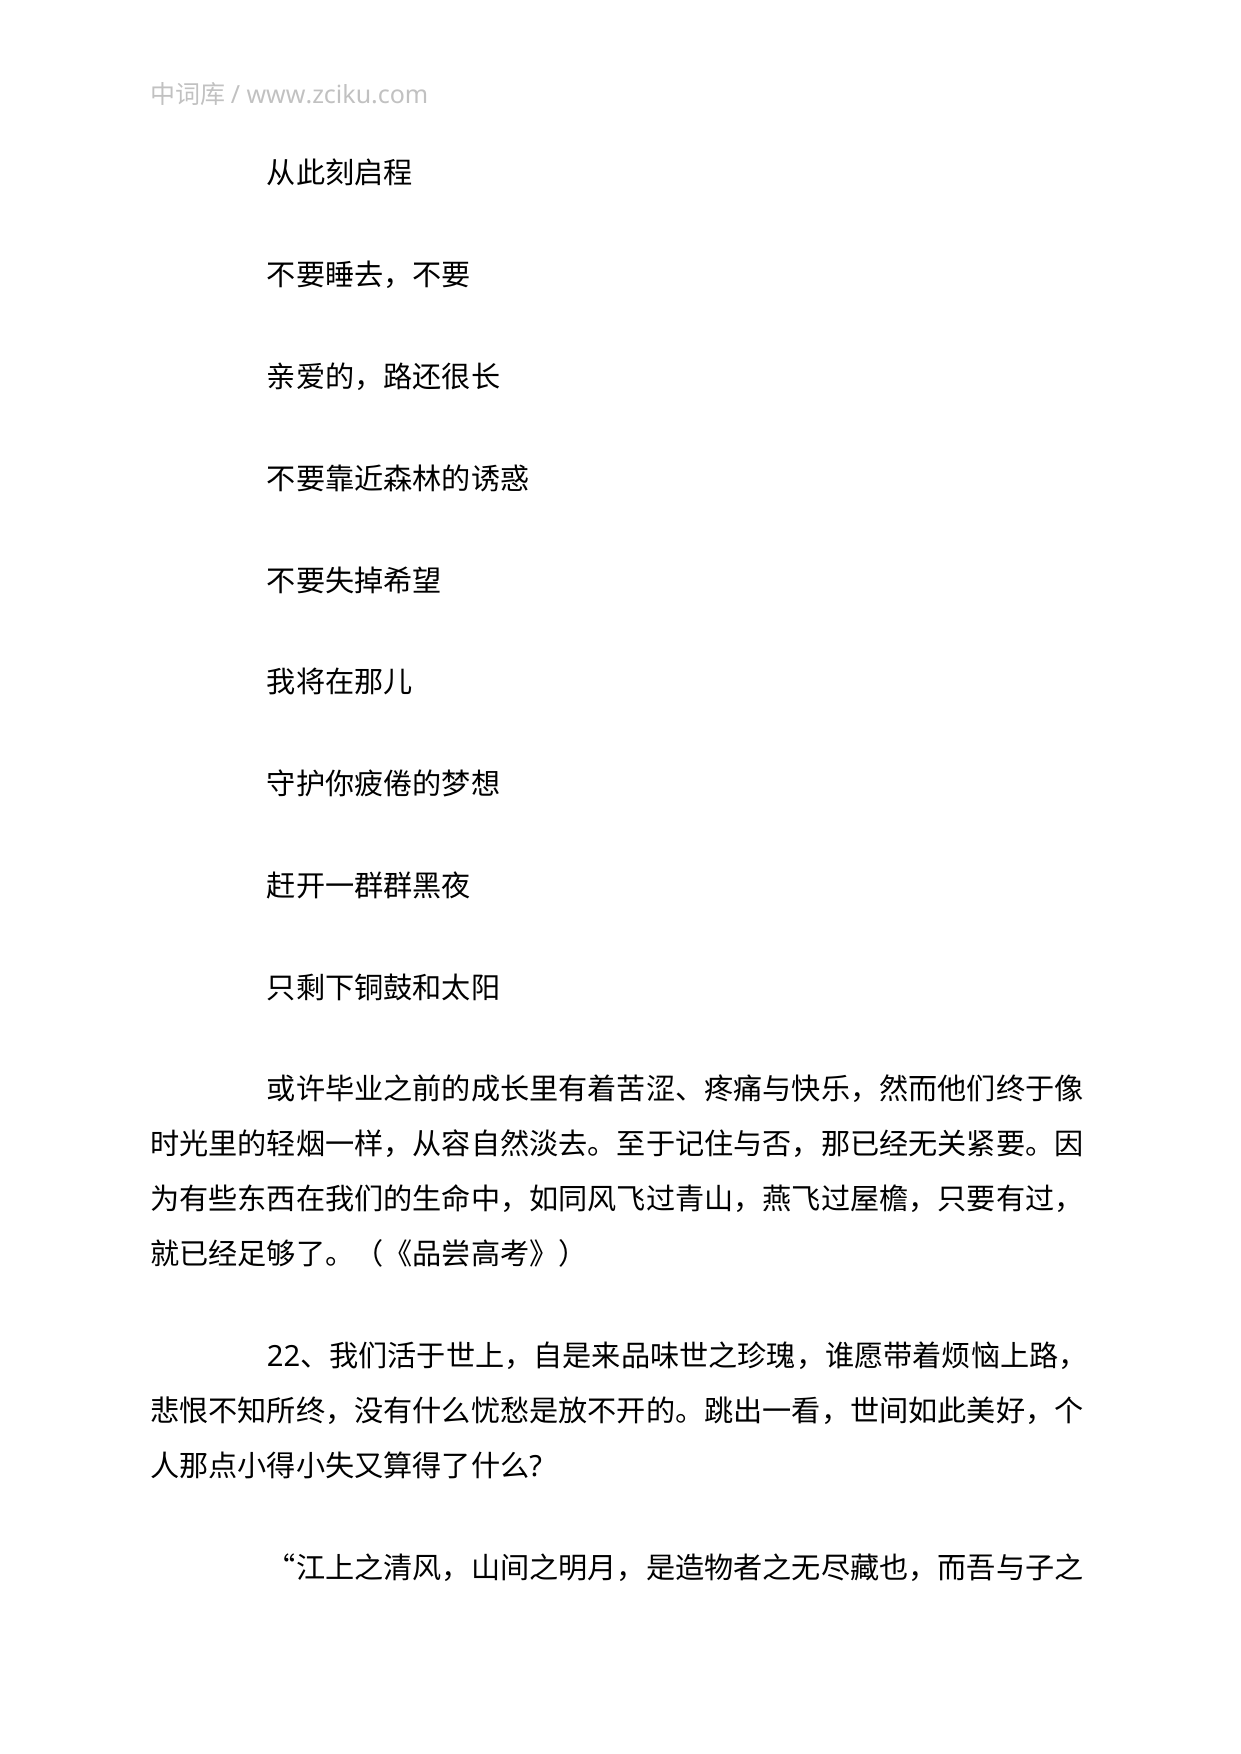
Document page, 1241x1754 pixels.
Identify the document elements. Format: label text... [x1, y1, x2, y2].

text 22、我们活于世上，自是来品味世之珍瑰，谁愿带着烦恼上路，悲恨不知所终，没有什么忧愁是放不开的。跳出一看，世间如此美好，个人那点小得小失又算得了什么? [150, 1332, 1090, 1485]
text 不要睡去，不要 [150, 252, 1090, 294]
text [150, 1544, 1090, 1587]
text 守护你疲倦的梦想 [150, 761, 1090, 803]
text 只剩下铜鼓和太阳 [150, 964, 1090, 1006]
text 从此刻启程 [150, 150, 1090, 192]
text 我将在那儿 [150, 659, 1090, 701]
text 赶开一群群黑夜 [150, 862, 1090, 905]
text 不要靠近森林的诱惑 [150, 455, 1090, 498]
text 亲爱的，路还很长 [150, 353, 1090, 396]
text 或许毕业之前的成长里有着苦涩、疼痛与快乐，然而他们终于像时光里的轻烟一样，从容自然淡去。至于记住与否，那已经无关紧要。因为有些东西在我们的生命中，如同风飞过青山，燕飞过屋檐，只要有过，就已经足够了。（《品尝高考》） [150, 1066, 1090, 1273]
text 不要失掉希望 [150, 557, 1090, 599]
